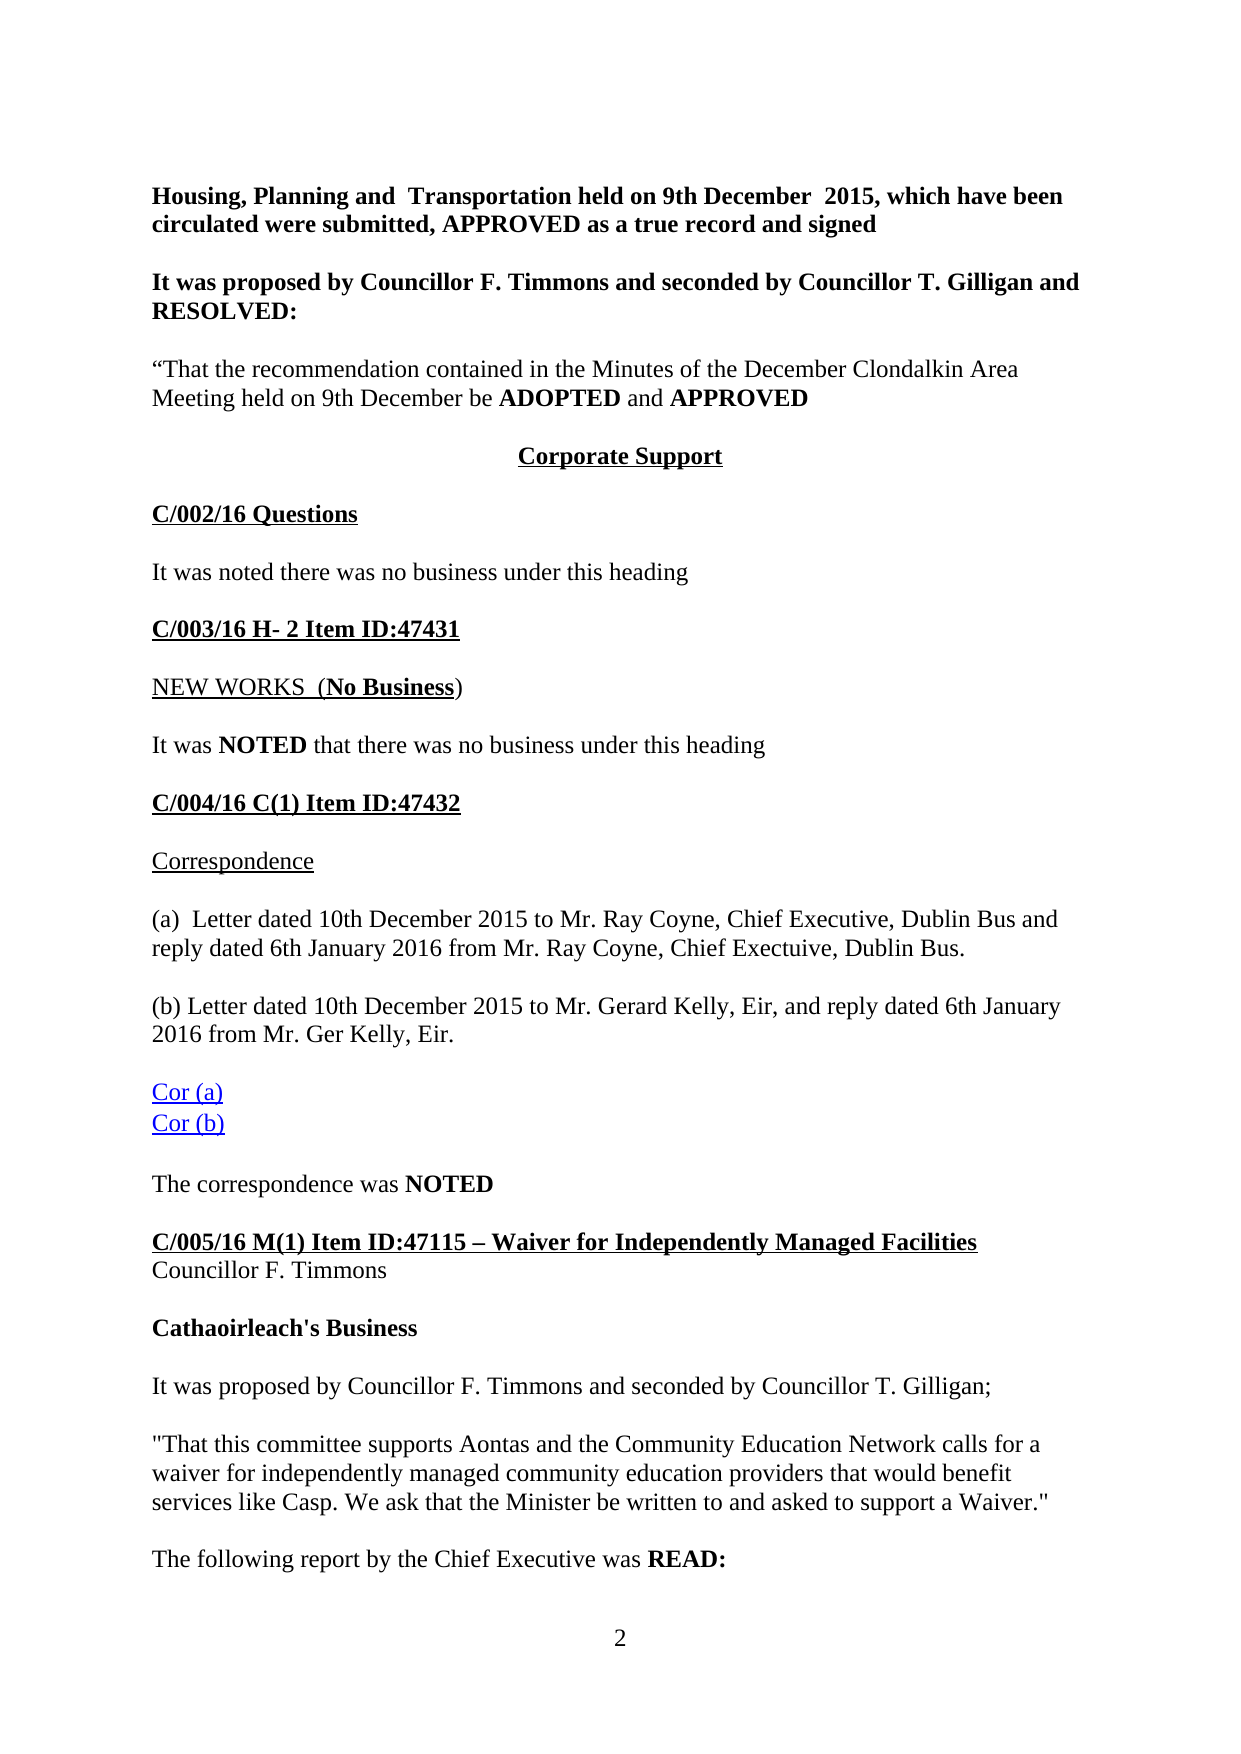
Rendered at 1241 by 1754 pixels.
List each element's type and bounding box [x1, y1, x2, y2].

table_header [150, 150, 1090, 1604]
